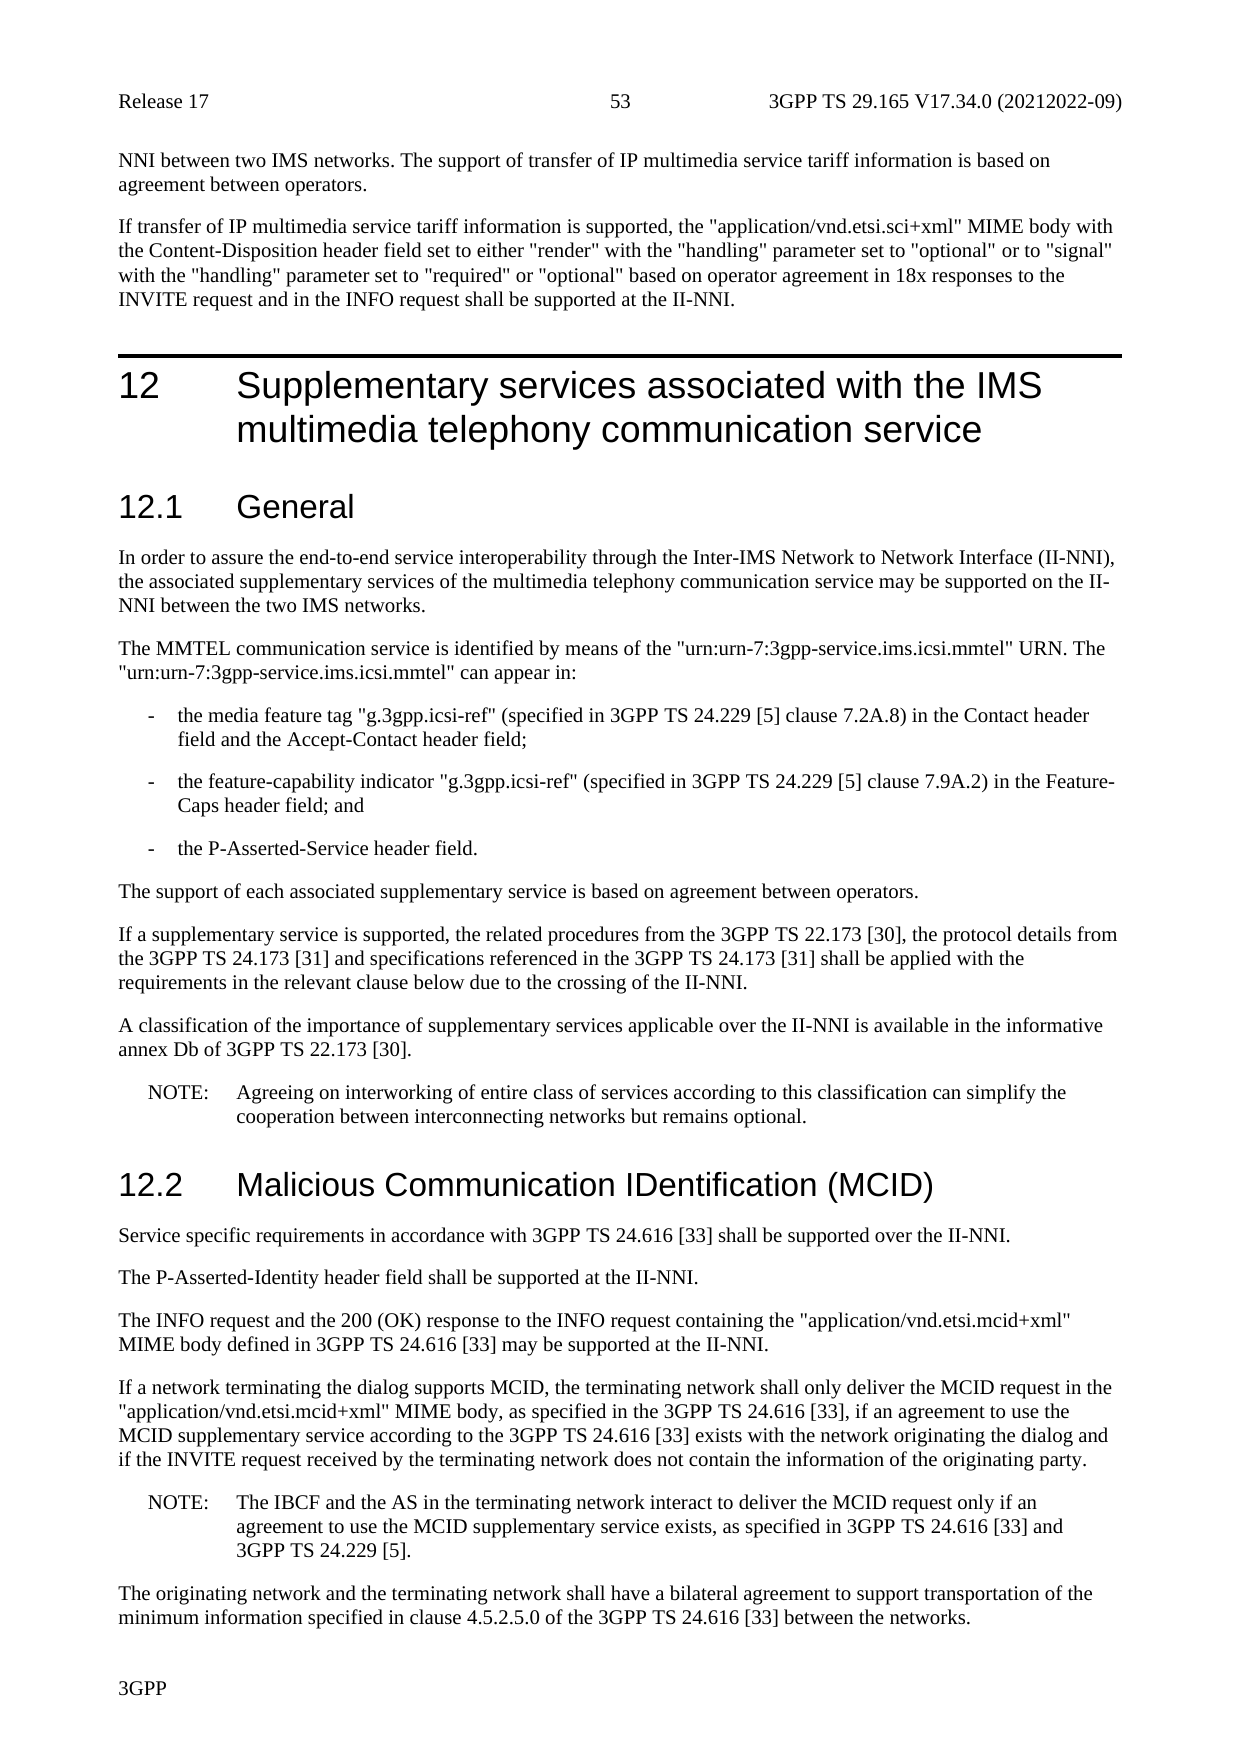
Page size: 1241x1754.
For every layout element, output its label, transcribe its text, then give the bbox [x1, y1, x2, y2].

text The INFO request and the 200 (OK) response to the INFO request containing the "application/vnd.etsi.mcid+xml" MIME body defined in 3GPP TS 24.616 [33] may be supported at the II-NNI. [118, 1308, 1122, 1356]
text - the P-Asserted-Service header field. [148, 836, 1122, 860]
subtitle 12.1 General [118, 487, 1122, 526]
text NOTE: Agreeing on interworking of entire class of services according to this classification can simplify the cooperation between interconnecting networks but remains optional. [148, 1080, 1122, 1128]
text NOTE: The IBCF and the AS in the terminating network interact to deliver the MCID request only if an agreement to use the MCID supplementary service exists, as specified in 3GPP TS 24.616 [33] and 3GPP TS 24.229 [5]. [148, 1490, 1122, 1562]
subtitle 12.2 Malicious Communication IDentification (MCID) [118, 1165, 1122, 1204]
text If transfer of IP multimedia service tariff information is supported, the "application/vnd.etsi.sci+xml" MIME body with the Content-Disposition header field set to either "render" with the "handling" parameter set to "optional" or to "signal" with the "handling" parameter set to "required" or "optional" based on operator agreement in 18x responses to the INVITE request and in the INFO request shall be supported at the II-NNI. [118, 214, 1122, 311]
text The originating network and the terminating network shall have a bilateral agreement to support transportation of the minimum information specified in clause 4.5.2.5.0 of the 3GPP TS 24.616 [33] between the networks. [118, 1581, 1122, 1629]
text If a supplementary service is supported, the related procedures from the 3GPP TS 22.173 [30], the protocol details from the 3GPP TS 24.173 [31] and specifications referenced in the 3GPP TS 24.173 [31] shall be applied with the requirements in the relevant clause below due to the crossing of the II-NNI. [118, 922, 1122, 994]
subtitle 12 Supplementary services associated with the IMS multimedia telephony communication service [118, 358, 1122, 450]
text In order to assure the end-to-end service interoperability through the Inter-IMS Network to Network Interface (II-NNI), the associated supplementary services of the multimedia telephony communication service may be supported on the II-NNI between the two IMS networks. [118, 545, 1122, 617]
text A classification of the importance of supplementary services applicable over the II-NNI is available in the informative annex Db of 3GPP TS 22.173 [30]. [118, 1013, 1122, 1061]
text - the feature-capability indicator "g.3gpp.icsi-ref" (specified in 3GPP TS 24.229 [5] clause 7.9A.2) in the Feature-Caps header field; and [148, 769, 1122, 817]
text The MMTEL communication service is identified by means of the "urn:urn-7:3gpp-service.ims.icsi.mmtel" URN. The "urn:urn-7:3gpp-service.ims.icsi.mmtel" can appear in: [118, 636, 1122, 684]
text If a network terminating the dialog supports MCID, the terminating network shall only deliver the MCID request in the "application/vnd.etsi.mcid+xml" MIME body, as specified in the 3GPP TS 24.616 [33], if an agreement to use the MCID supplementary service according to the 3GPP TS 24.616 [33] exists with the network originating the dialog and if the INVITE request received by the terminating network does not contain the information of the originating party. [118, 1375, 1122, 1471]
text - the media feature tag "g.3gpp.icsi-ref" (specified in 3GPP TS 24.229 [5] clause 7.2A.8) in the Contact header field and the Accept-Contact header field; [148, 702, 1122, 751]
text The P-Asserted-Identity header field shall be supported at the II-NNI. [118, 1265, 1122, 1289]
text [118, 147, 1122, 196]
text Service specific requirements in accordance with 3GPP TS 24.616 [33] shall be supported over the II-NNI. [118, 1222, 1122, 1247]
text The support of each associated supplementary service is based on agreement between operators. [118, 879, 1122, 903]
